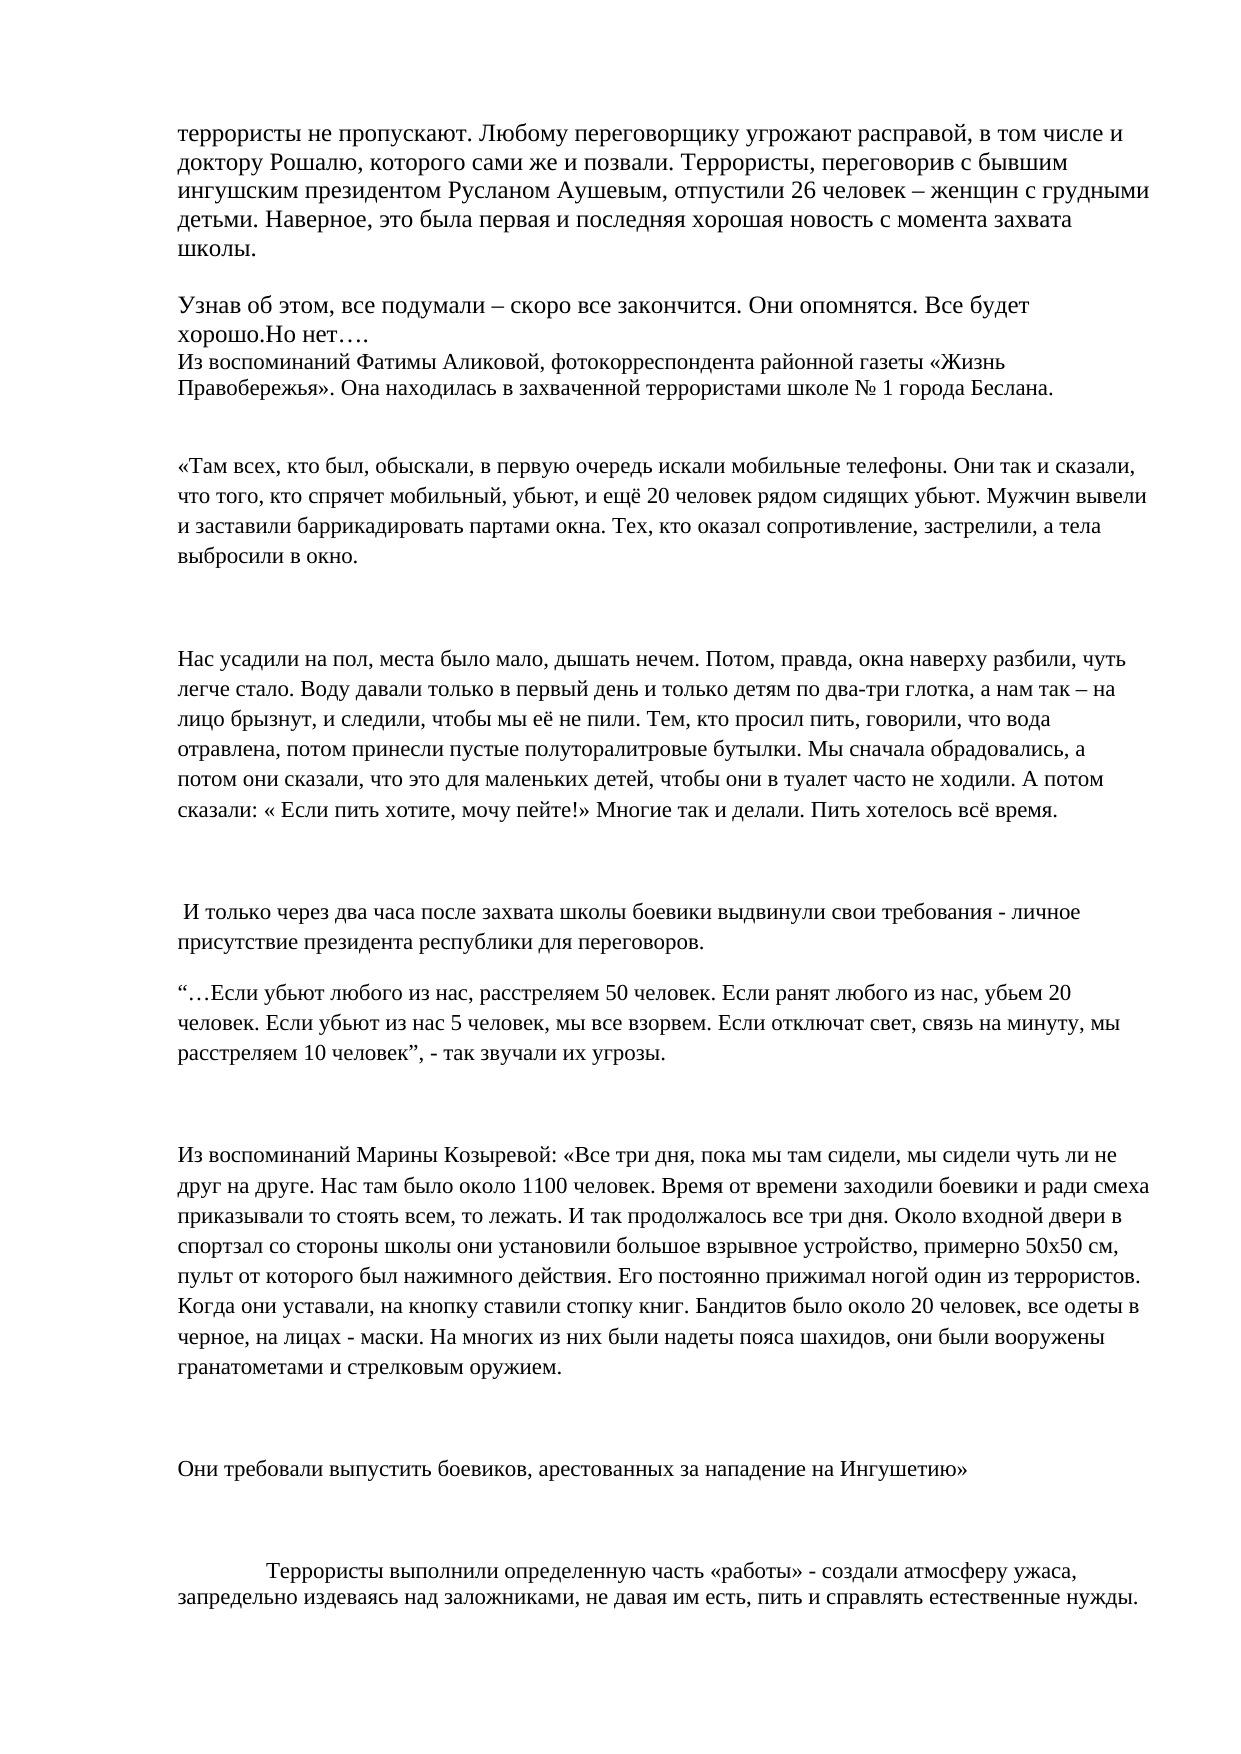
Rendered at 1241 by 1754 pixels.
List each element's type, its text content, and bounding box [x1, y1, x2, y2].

text “…Если убьют любого из нас, расстреляем 50 человек. Если ранят любого из нас, убьем 20 человек. Если убьют из нас 5 человек, мы все взорвем. Если отключат свет, связь на минуту, мы расстреляем 10 человек”, - так звучали их угрозы. [177, 979, 1152, 1066]
text Они требовали выпустить боевиков, арестованных за нападение на Ингушетию» [177, 1455, 1152, 1481]
text «Там всех, кто был, обыскали, в первую очередь искали мобильные телефоны. Они так и сказали, что того, кто спрячет мобильный, убьют, и ещё 20 человек рядом сидящих убьют. Мужчин вывели и заставили баррикадировать партами окна. Тех, кто оказал сопротивление, застрелили, а тела выбросили в окно. [177, 452, 1152, 569]
text Нас усадили на пол, места было мало, дышать нечем. Потом, правда, окна наверху разбили, чуть легче стало. Воду давали только в первый день и только детям по два-три глотка, а нам так – на лицо брызнут, и следили, чтобы мы её не пили. Тем, кто просил пить, говорили, что вода отравлена, потом принесли пустые полуторалитровые бутылки. Мы сначала обрадовались, а потом они сказали, что это для маленьких детей, чтобы они в туалет часто не ходили. А потом сказали: « Если пить хотите, мочу пейте!» Многие так и делали. Пить хотелось всё время. [177, 644, 1152, 822]
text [177, 1557, 1152, 1610]
text Из воспоминаний Марины Козыревой: «Все три дня, пока мы там сидели, мы сидели чуть ли не друг на друге. Нас там было около 1100 человек. Время от времени заходили боевики и ради смеха приказывали то стоять всем, то лежать. И так продолжалось все три дня. Около входной двери в спортзал со стороны школы они установили большое взрывное устройство, примерно 50x50 см, пульт от которого был нажимного действия. Его постоянно прижимал ногой один из террористов. Когда они уставали, на кнопку ставили стопку книг. Бандитов было около 20 человек, все одеты в черное, на лицах - маски. На многих из них были надеты пояса шахидов, они были вооружены гранатометами и стрелковым оружием. [177, 1141, 1152, 1379]
text И только через два часа после захвата школы боевики выдвинули свои требования - личное присутствие президента республики для переговоров. [177, 898, 1152, 954]
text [177, 118, 1152, 401]
